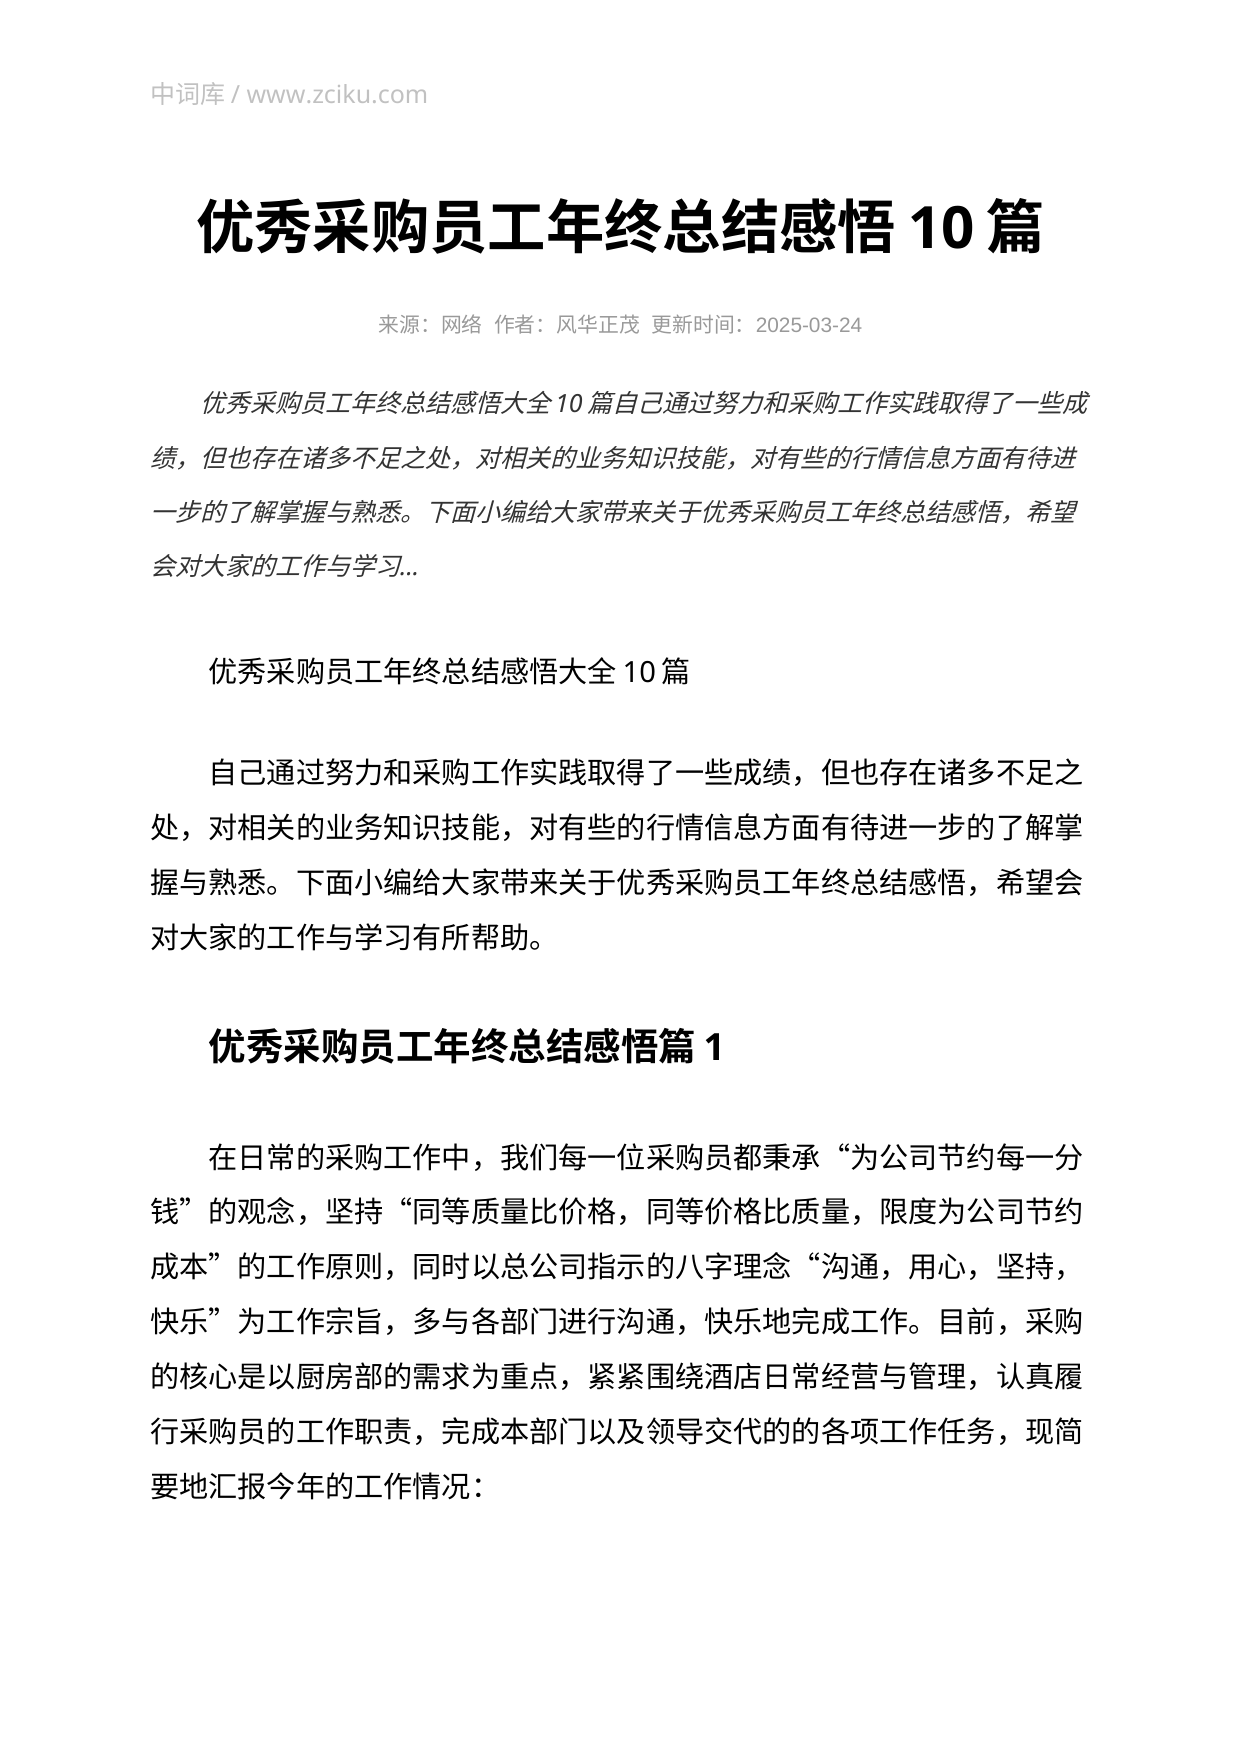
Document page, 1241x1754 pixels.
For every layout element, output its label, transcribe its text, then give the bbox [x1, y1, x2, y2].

text 在日常的采购工作中，我们每一位采购员都秉承“为公司节约每一分钱”的观念，坚持“同等质量比价格，同等价格比质量，限度为公司节约成本”的工作原则，同时以总公司指示的八字理念“沟通，用心，坚持，快乐”为工作宗旨，多与各部门进行沟通，快乐地完成工作。目前，采购的核心是以厨房部的需求为重点，紧紧围绕酒店日常经营与管理，认真履行采购员的工作职责，完成本部门以及领导交代的的各项工作任务，现简要地汇报今年的工作情况： [150, 1134, 1090, 1506]
text 优秀采购员工年终总结感悟大全10篇自己通过努力和采购工作实践取得了一些成绩，但也存在诸多不足之处，对相关的业务知识技能，对有些的行情信息方面有待进一步的了解掌握与熟悉。下面小编给大家带来关于优秀采购员工年终总结感悟，希望会对大家的工作与学习... [150, 384, 1090, 583]
subtitle 优秀采购员工年终总结感悟10篇 [150, 181, 1090, 266]
text 优秀采购员工年终总结感悟大全10篇 [150, 648, 1090, 691]
text 优秀采购员工年终总结感悟篇1 [150, 1017, 1090, 1071]
text 自己通过努力和采购工作实践取得了一些成绩，但也存在诸多不足之处，对相关的业务知识技能，对有些的行情信息方面有待进一步的了解掌握与熟悉。下面小编给大家带来关于优秀采购员工年终总结感悟，希望会对大家的工作与学习有所帮助。 [150, 750, 1090, 957]
text 来源：网络 作者：风华正茂 更新时间：2025-03-24 [150, 313, 1090, 337]
